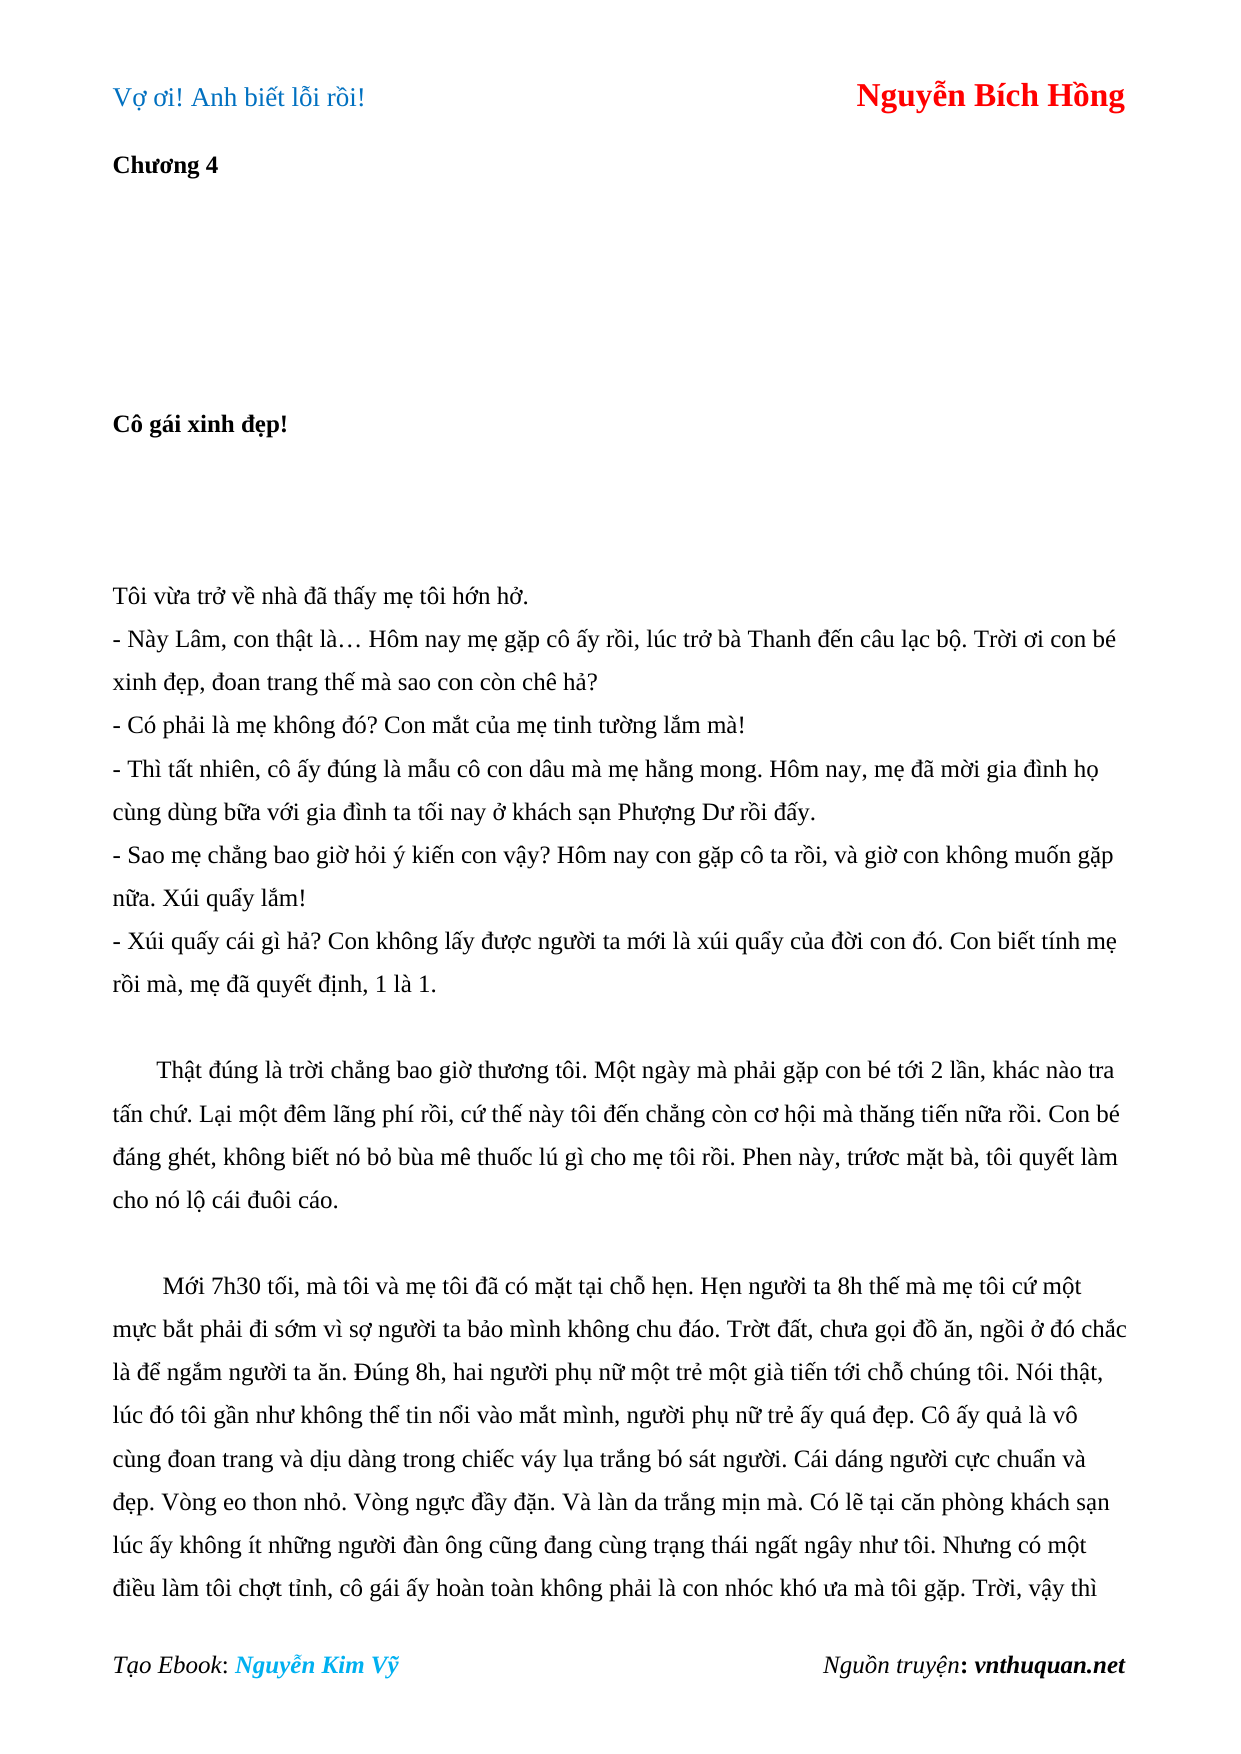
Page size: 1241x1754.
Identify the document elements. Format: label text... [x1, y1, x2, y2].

text Chương 4 [112, 150, 1128, 179]
text Cô gái xinh đẹp! [112, 409, 1128, 481]
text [112, 495, 1128, 1602]
